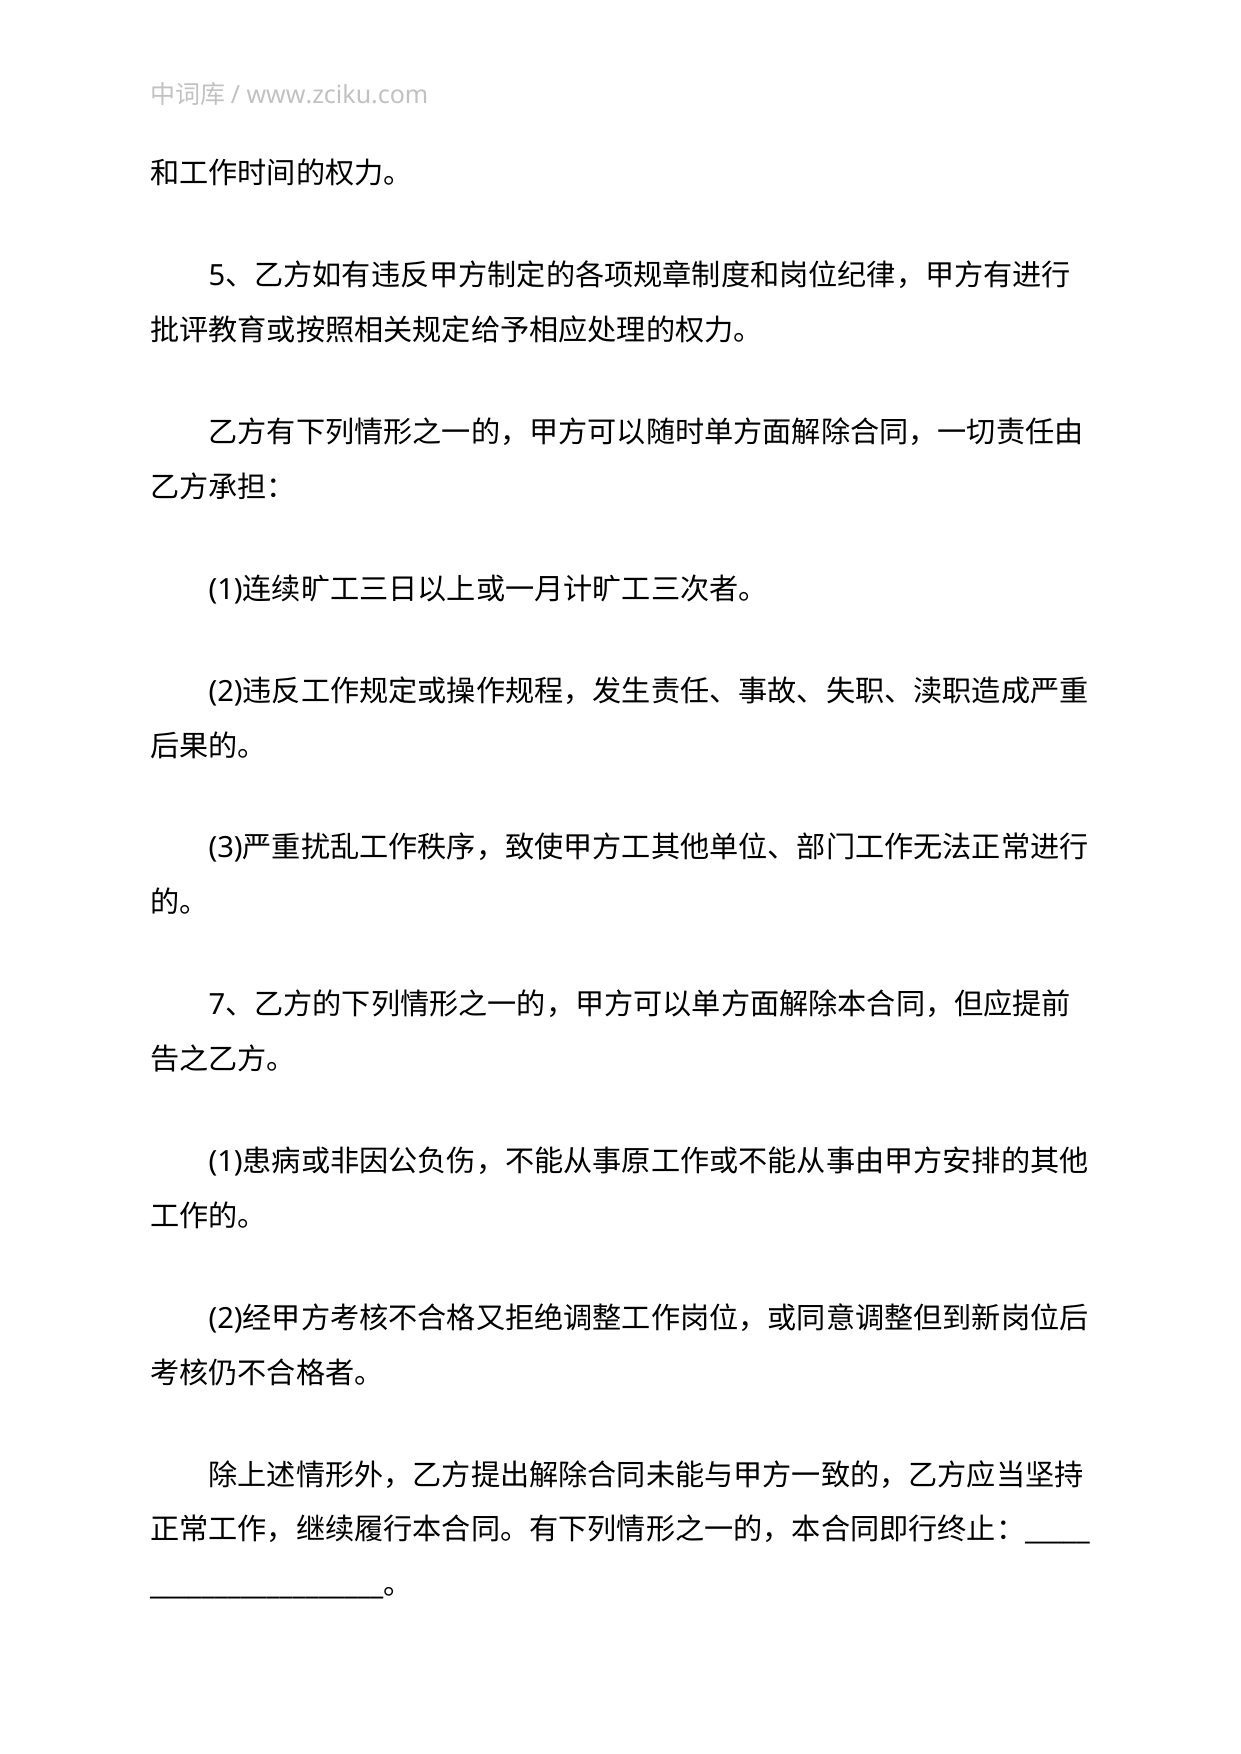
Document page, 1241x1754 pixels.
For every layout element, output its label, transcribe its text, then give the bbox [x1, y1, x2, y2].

text 除上述情形外，乙方提出解除合同未能与甲方一致的，乙方应当坚持正常工作，继续履行本合同。有下列情形之一的，本合同即行终止：_______________________。 [150, 1451, 1090, 1603]
text 5、乙方如有违反甲方制定的各项规章制度和岗位纪律，甲方有进行批评教育或按照相关规定给予相应处理的权力。 [150, 252, 1090, 349]
text (1)连续旷工三日以上或一月计旷工三次者。 [150, 565, 1090, 608]
text (1)患病或非因公负伤，不能从事原工作或不能从事由甲方安排的其他工作的。 [150, 1137, 1090, 1235]
text (2)经甲方考核不合格又拒绝调整工作岗位，或同意调整但到新岗位后考核仍不合格者。 [150, 1294, 1090, 1392]
text (3)严重扰乱工作秩序，致使甲方工其他单位、部门工作无法正常进行的。 [150, 824, 1090, 921]
text 7、乙方的下列情形之一的，甲方可以单方面解除本合同，但应提前告之乙方。 [150, 981, 1090, 1078]
text 乙方有下列情形之一的，甲方可以随时单方面解除合同，一切责任由乙方承担： [150, 408, 1090, 506]
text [150, 150, 1090, 192]
text (2)违反工作规定或操作规程，发生责任、事故、失职、渎职造成严重后果的。 [150, 667, 1090, 764]
